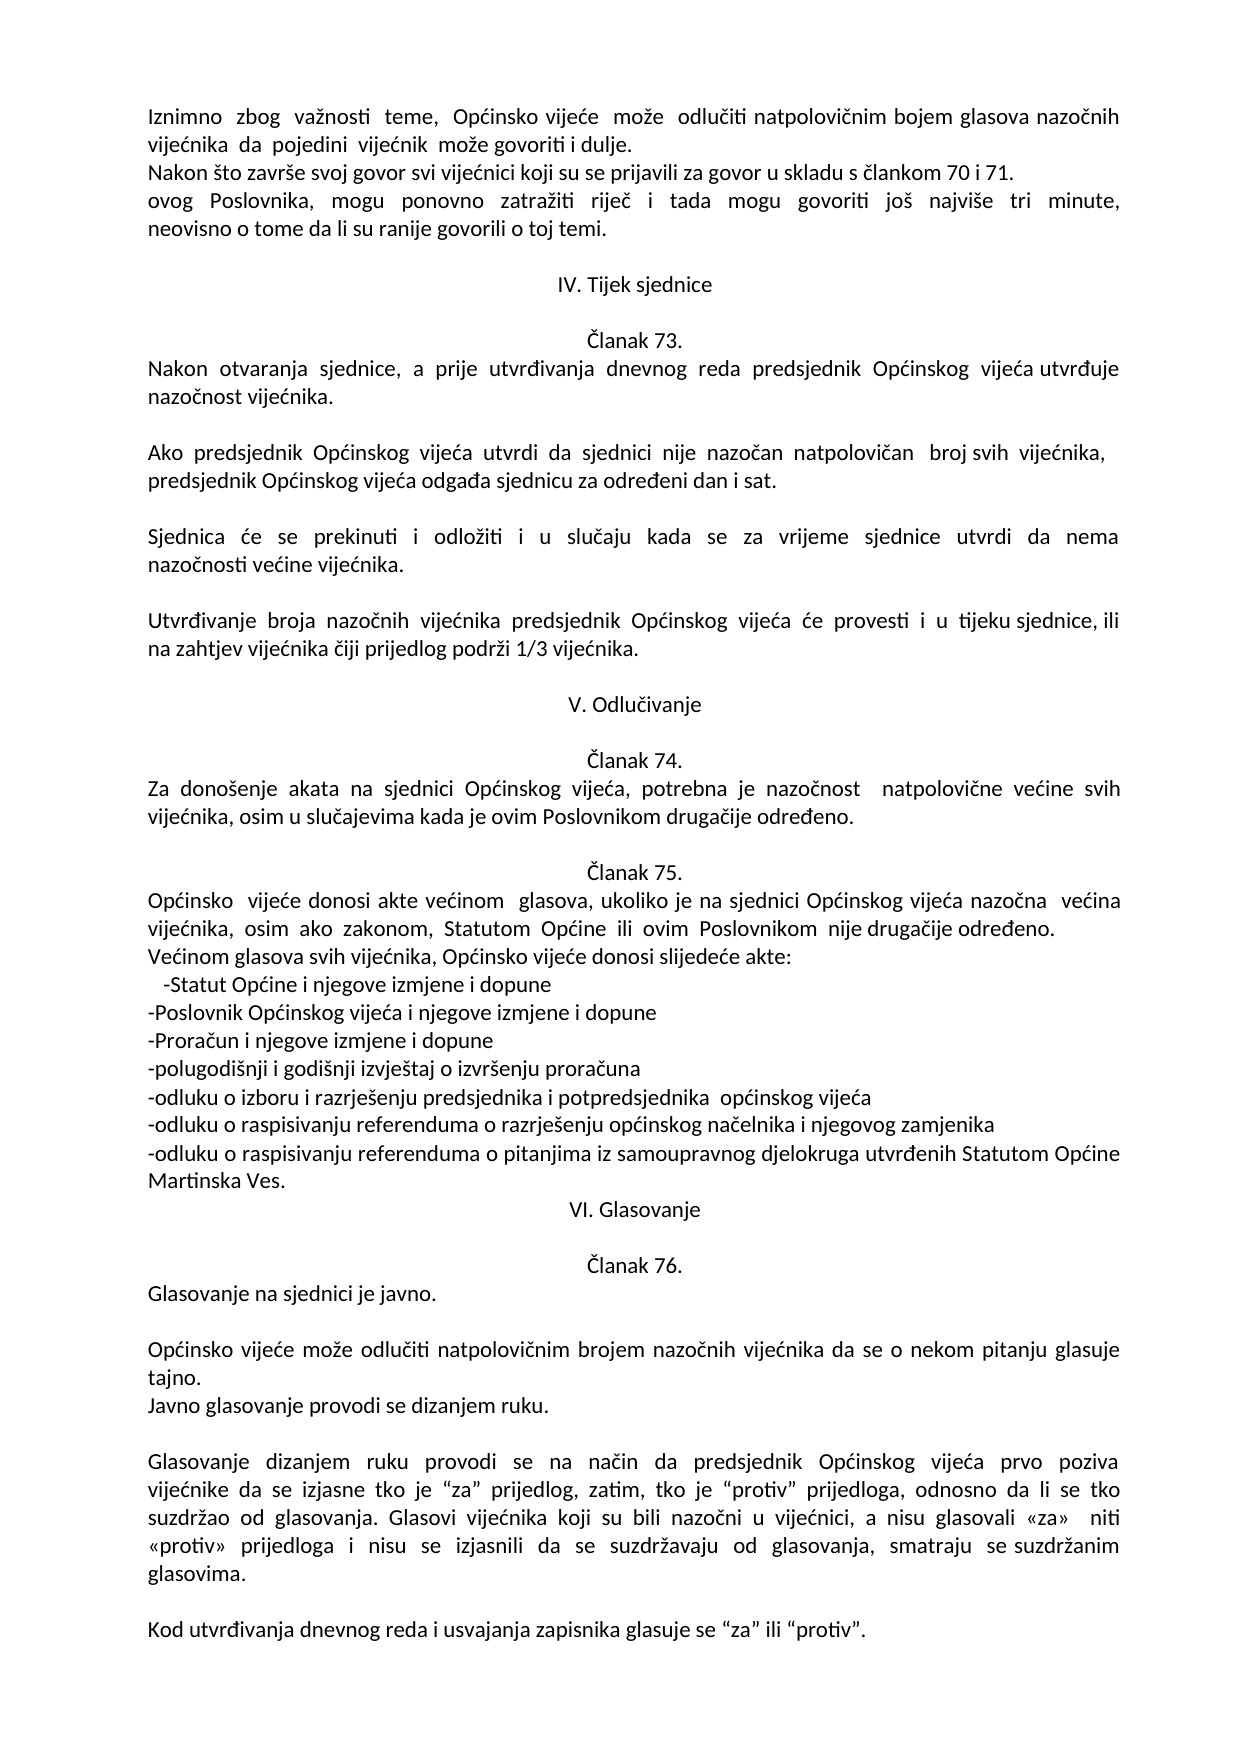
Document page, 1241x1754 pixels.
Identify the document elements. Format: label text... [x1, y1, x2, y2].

text Većinom glasova svih vijećnika, Općinsko vijeće donosi slijedeće akte: [148, 942, 1122, 971]
text Ako predsjednik Općinskog vijeća utvrdi da sjednici nije nazočan natpolovičan broj svih vijećnika, [148, 438, 1122, 466]
text -Statut Općine i njegove izmjene i dopune [148, 971, 1122, 998]
text Općinsko vijeće može odlučiti natpolovičnim brojem nazočnih vijećnika da se o nekom pitanju glasuje tajno. [148, 1335, 1122, 1391]
text Kod utvrđivanja dnevnog reda i usvajanja zapisnika glasuje se “za” ili “protiv”. [148, 1615, 1122, 1643]
text Javno glasovanje provodi se dizanjem ruku. [148, 1391, 1122, 1419]
text Nakon što završe svoj govor svi vijećnici koji su se prijavili za govor u skladu s člankom 70 i 71. [148, 158, 1122, 186]
text Članak 76. [148, 1251, 1122, 1279]
text ovog Poslovnika, mogu ponovno zatražiti riječ i tada mogu govoriti još najviše tri minute, neovisno o tome da li su ranije govorili o toj temi. [148, 186, 1122, 242]
text -polugodišnji i godišnji izvještaj o izvršenju proračuna [148, 1054, 1122, 1083]
text -Proračun i njegove izmjene i dopune [148, 1027, 1122, 1054]
text Članak 75. [148, 858, 1122, 886]
text Glasovanje dizanjem ruku provodi se na način da predsjednik Općinskog vijeća prvo poziva vijećnike da se izjasne tko je “za” prijedlog, zatim, tko je “protiv” prijedloga, odnosno da li se tko suzdržao od glasovanja. Glasovi vijećnika koji su bili nazočni u vijećnici, a nisu glasovali «za» niti «protiv» prijedloga i nisu se izjasnili da se suzdržavaju od glasovanja, smatraju se suzdržanim glasovima. [148, 1447, 1122, 1587]
text -odluku o raspisivanju referenduma o razrješenju općinskog načelnika i njegovog zamjenika [148, 1111, 1122, 1139]
text -odluku o izboru i razrješenju predsjednika i potpredsjednika općinskog vijeća [148, 1083, 1122, 1111]
text Sjednica će se prekinuti i odložiti i u slučaju kada se za vrijeme sjednice utvrdi da nema nazočnosti većine vijećnika. [148, 522, 1122, 578]
text Nakon otvaranja sjednice, a prije utvrđivanja dnevnog reda predsjednik Općinskog vijeća utvrđuje nazočnost vijećnika. [148, 354, 1122, 410]
text -odluku o raspisivanju referenduma o pitanjima iz samoupravnog djelokruga utvrđenih Statutom Općine Martinska Ves. [148, 1139, 1122, 1195]
text VI. Glasovanje [148, 1195, 1122, 1223]
text Članak 74. [148, 746, 1122, 774]
text V. Odlučivanje [148, 690, 1122, 718]
text predsjednik Općinskog vijeća odgađa sjednicu za određeni dan i sat. [148, 466, 1122, 494]
text IV. Tijek sjednice [148, 270, 1122, 298]
text Članak 73. [148, 326, 1122, 354]
text Utvrđivanje broja nazočnih vijećnika predsjednik Općinskog vijeća će provesti i u tijeku sjednice, ili na zahtjev vijećnika čiji prijedlog podrži 1/3 vijećnika. [148, 606, 1122, 662]
text -Poslovnik Općinskog vijeća i njegove izmjene i dopune [148, 998, 1122, 1027]
text Iznimno zbog važnosti teme, Općinsko vijeće može odlučiti natpolovičnim bojem glasova nazočnih vijećnika da pojedini vijećnik može govoriti i dulje. [148, 102, 1122, 158]
text Općinsko vijeće donosi akte većinom glasova, ukoliko je na sjednici Općinskog vijeća nazočna većina vijećnika, osim ako zakonom, Statutom Općine ili ovim Poslovnikom nije drugačije određeno. [148, 886, 1122, 942]
text Za donošenje akata na sjednici Općinskog vijeća, potrebna je nazočnost natpolovične većine svih vijećnika, osim u slučajevima kada je ovim Poslovnikom drugačije određeno. [148, 774, 1122, 830]
text Glasovanje na sjednici je javno. [148, 1279, 1122, 1307]
